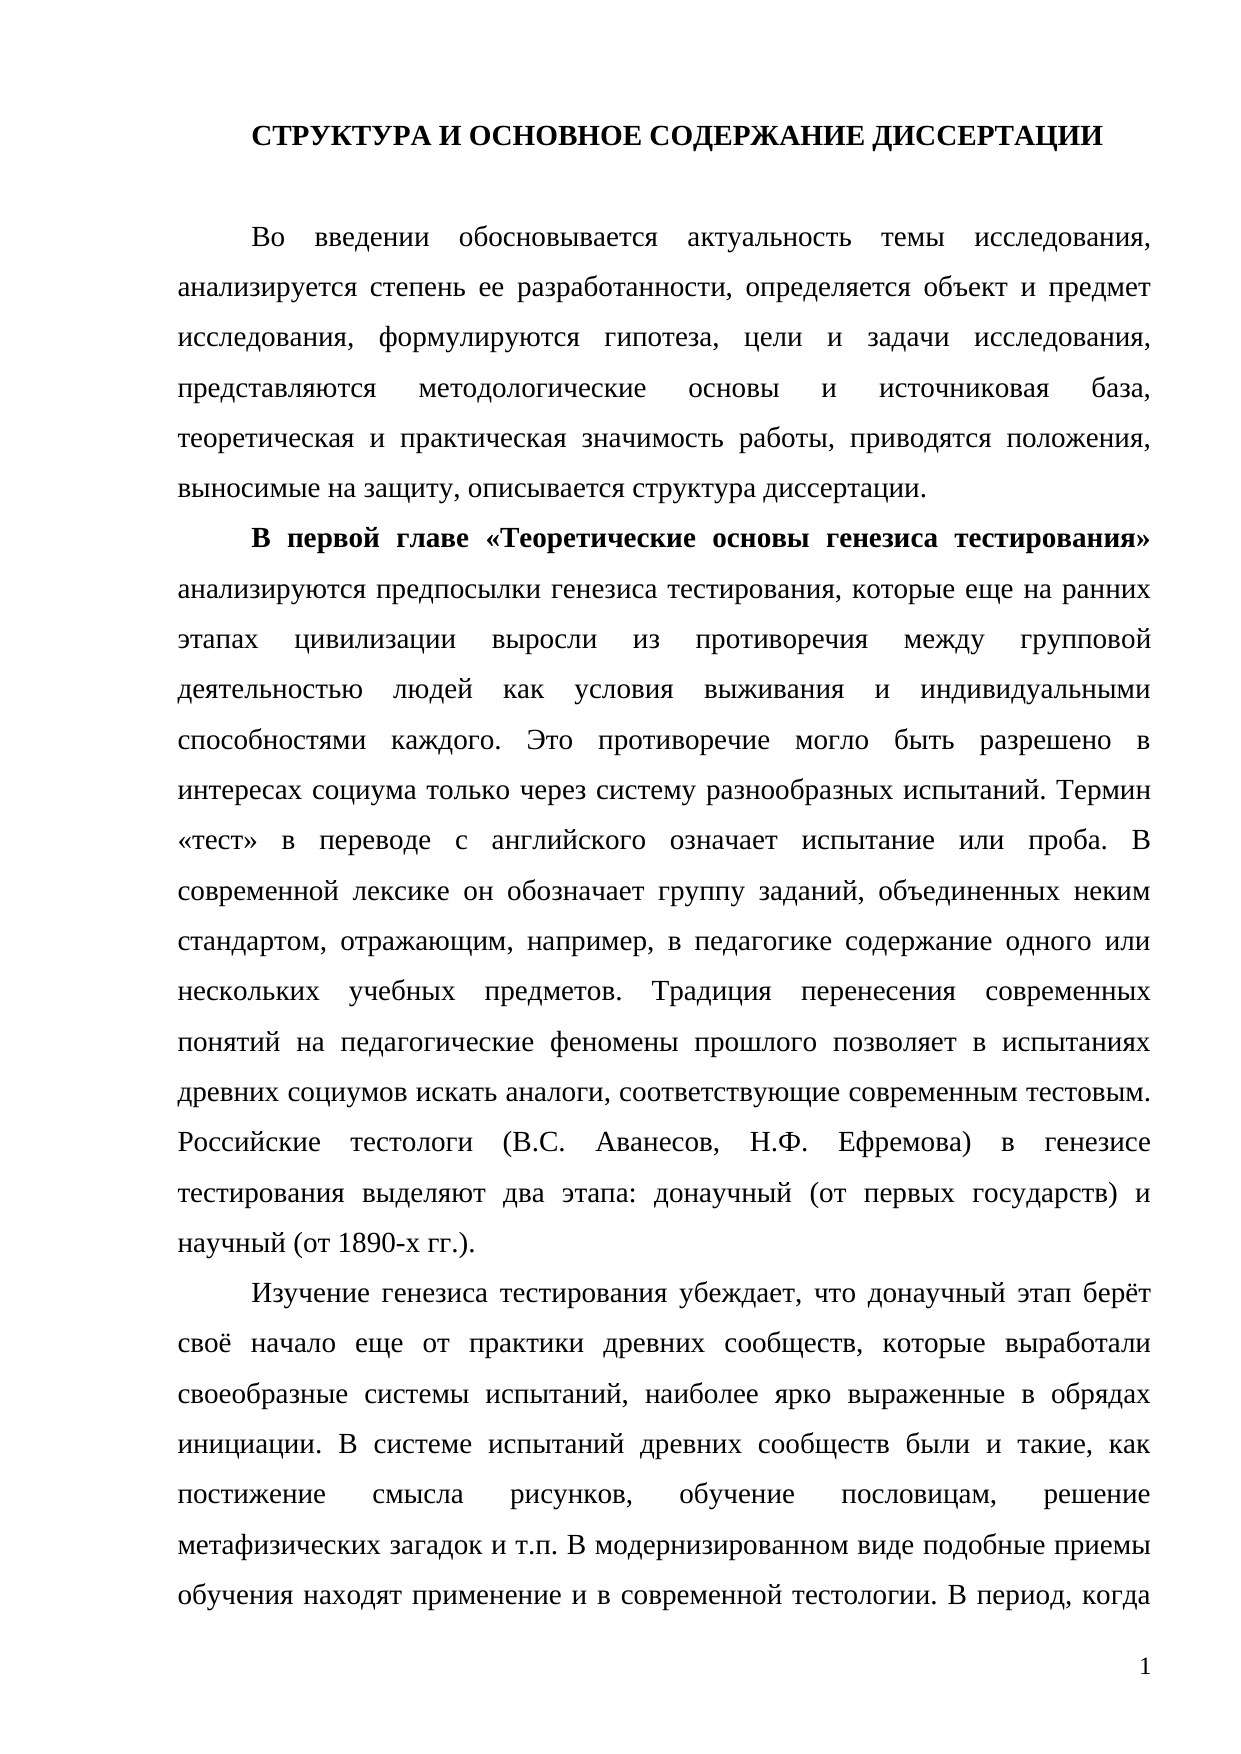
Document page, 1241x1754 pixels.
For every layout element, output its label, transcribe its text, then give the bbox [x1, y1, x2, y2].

text В первой главе «Теоретические основы генезиса тестирования» анализируются предпосылки генезиса тестирования, которые еще на ранних этапах цивилизации выросли из противоречия между групповой деятельностью людей как условия выживания и индивидуальными способностями каждого. Это противоречие могло быть разрешено в интересах социума только через систему разнообразных испытаний. Термин «тест» в переводе с английского означает испытание или проба. В современной лексике он обозначает группу заданий, объединенных неким стандартом, отражающим, например, в педагогике содержание одного или нескольких учебных предметов. Традиция перенесения современных понятий на педагогические феномены прошлого позволяет в испытаниях древних социумов искать аналоги, соответствующие современным тестовым. Российские тестологи (В.С. Аванесов, Н.Ф. Ефремова) в генезисе тестирования выделяют два этапа: донаучный (от первых государств) и научный (от 1890-х гг.). [177, 521, 1152, 1258]
text Во введении обосновывается актуальность темы исследования, анализируется степень ее разработанности, определяется объект и предмет исследования, формулируются гипотеза, цели и задачи исследования, представляются методологические основы и источниковая база, теоретическая и практическая значимость работы, приводятся положения, выносимые на защиту, описывается структура диссертации. [177, 219, 1152, 504]
text СТРУКТУРА И ОСНОВНОЕ СОДЕРЖАНИЕ ДИССЕРТАЦИИ [177, 118, 1152, 152]
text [177, 1275, 1152, 1611]
